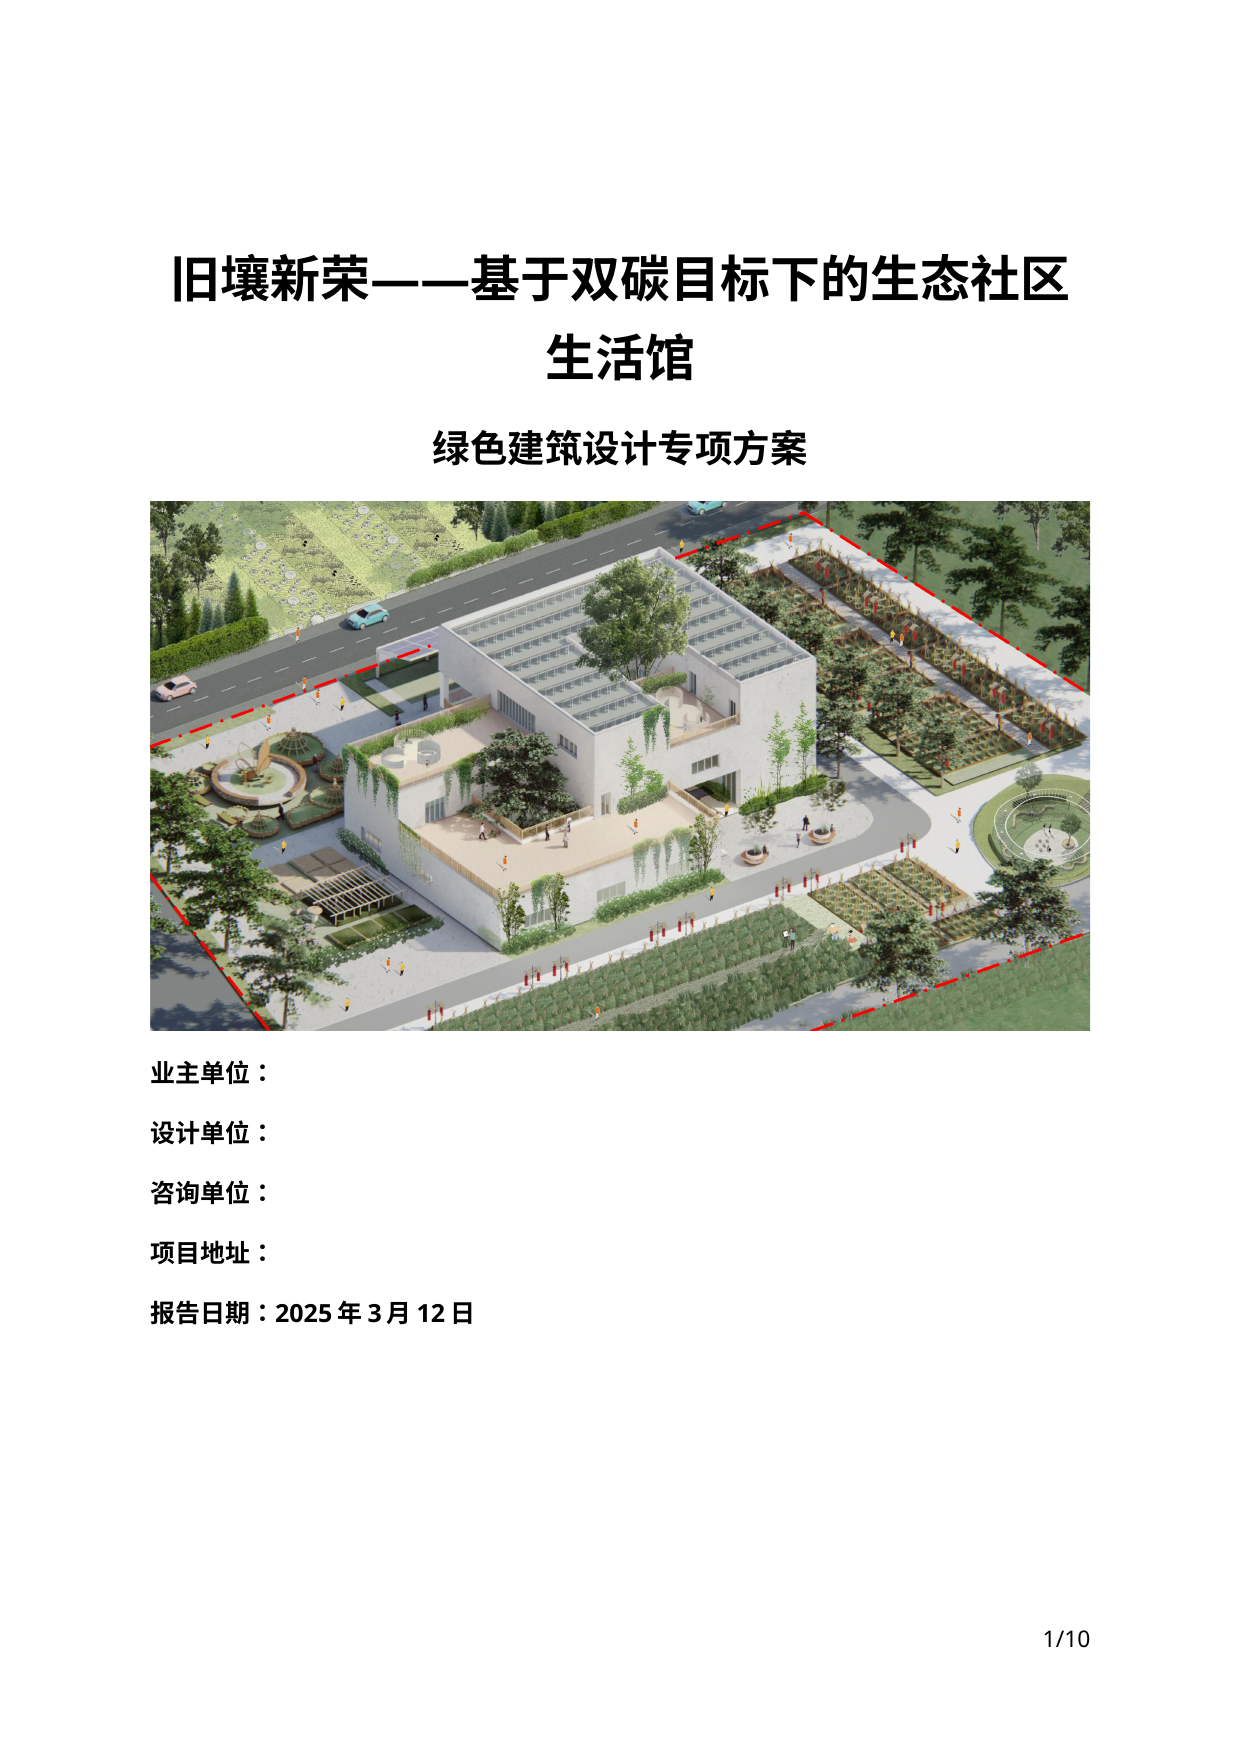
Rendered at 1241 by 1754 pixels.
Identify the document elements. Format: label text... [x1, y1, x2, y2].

text 旧壤新荣——基于双碳目标下的生态社区生活馆 [150, 244, 1090, 391]
text 业主单位： [150, 1056, 1090, 1090]
text 项目地址： [150, 1236, 1090, 1270]
text 报告日期：2025年3月12日 [150, 1296, 1090, 1330]
text 设计单位： [150, 1116, 1090, 1150]
text 咨询单位： [150, 1176, 1090, 1210]
picture [150, 501, 1091, 1031]
text 绿色建筑设计专项方案 [150, 422, 1090, 473]
